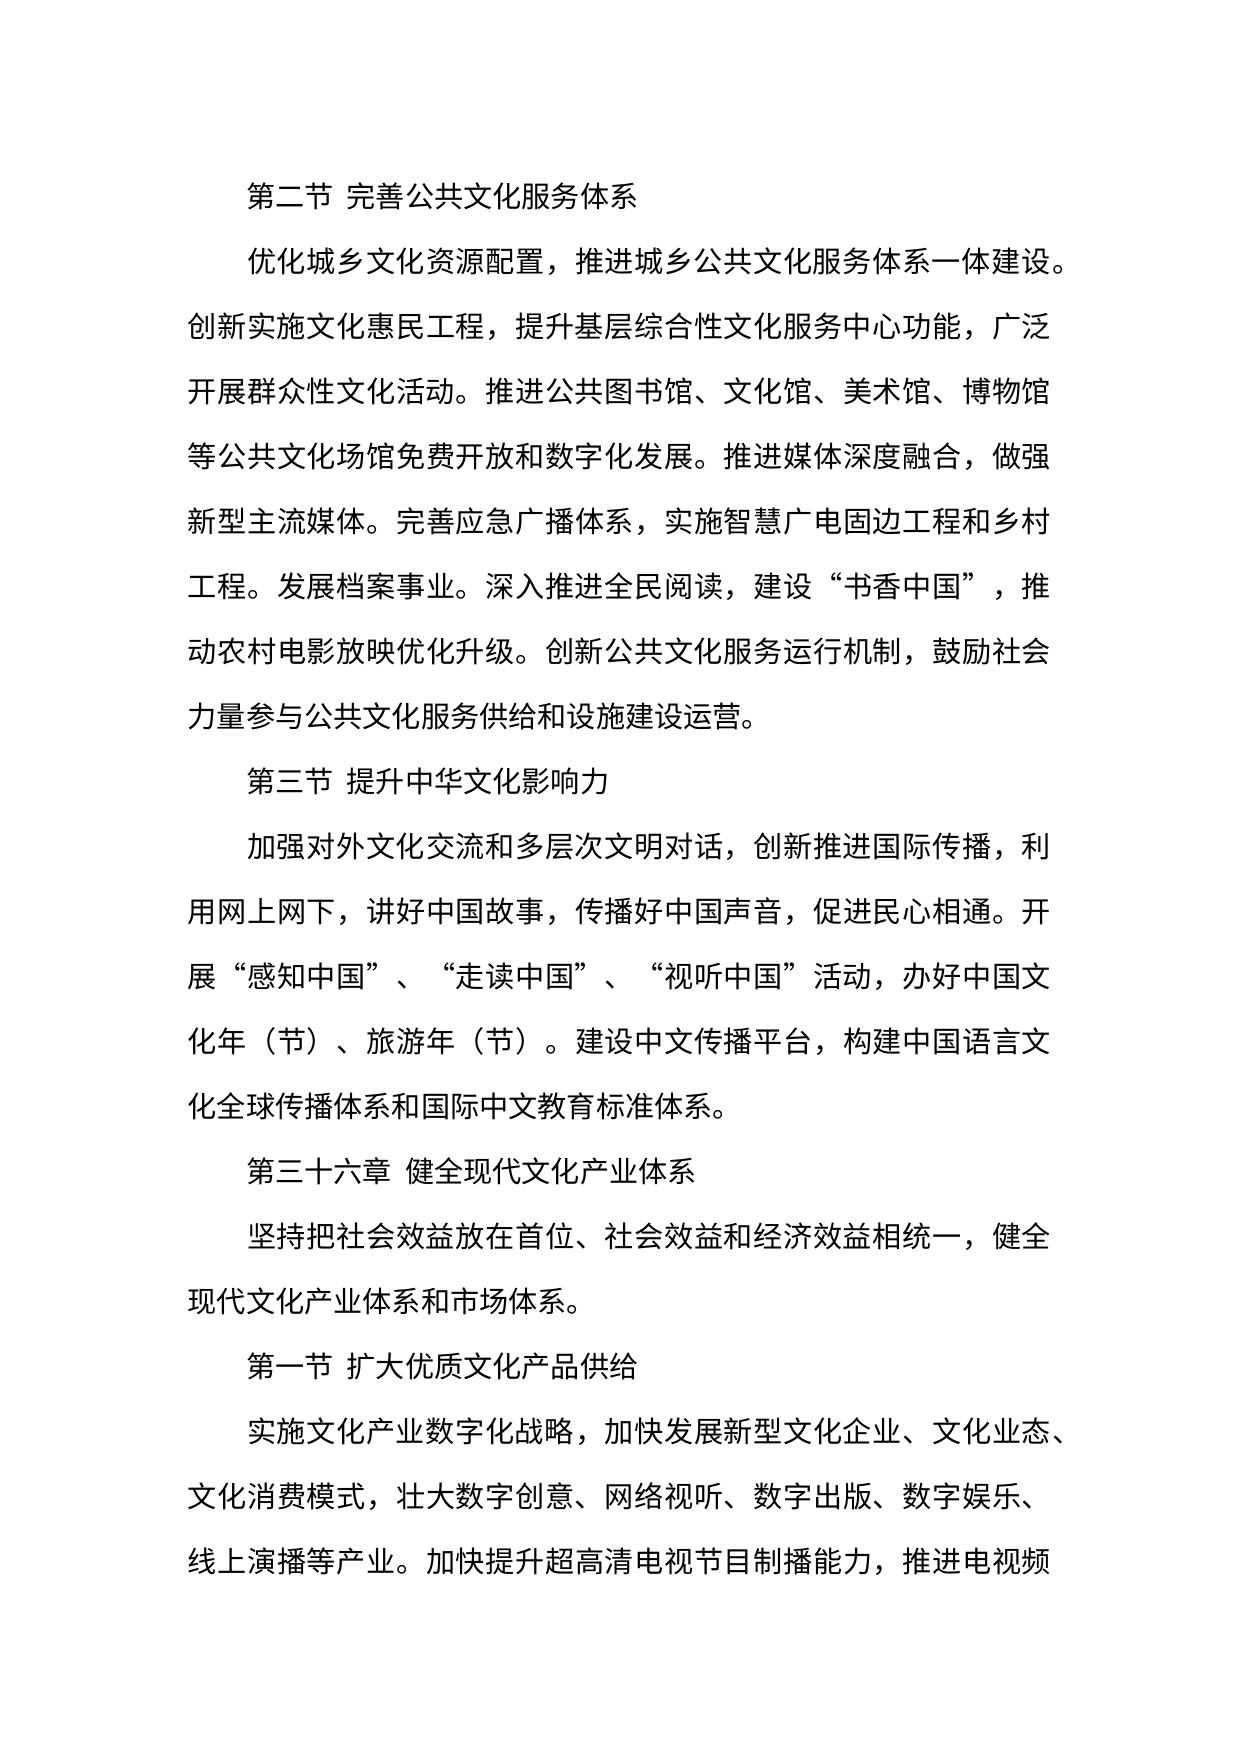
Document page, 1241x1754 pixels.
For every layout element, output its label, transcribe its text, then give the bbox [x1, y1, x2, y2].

text 第三十六章 健全现代文化产业体系 [187, 1137, 1053, 1202]
text 第一节 扩大优质文化产品供给 [187, 1332, 1053, 1397]
text 第二节 完善公共文化服务体系 [187, 162, 1053, 227]
text 第三节 提升中华文化影响力 [187, 747, 1053, 812]
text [187, 1397, 1053, 1592]
text 优化城乡文化资源配置，推进城乡公共文化服务体系一体建设。创新实施文化惠民工程，提升基层综合性文化服务中心功能，广泛开展群众性文化活动。推进公共图书馆、文化馆、美术馆、博物馆等公共文化场馆免费开放和数字化发展。推进媒体深度融合，做强新型主流媒体。完善应急广播体系，实施智慧广电固边工程和乡村工程。发展档案事业。深入推进全民阅读，建设“书香中国”，推动农村电影放映优化升级。创新公共文化服务运行机制，鼓励社会力量参与公共文化服务供给和设施建设运营。 [187, 227, 1053, 747]
text 加强对外文化交流和多层次文明对话，创新推进国际传播，利用网上网下，讲好中国故事，传播好中国声音，促进民心相通。开展“感知中国”、“走读中国”、“视听中国”活动，办好中国文化年（节）、旅游年（节）。建设中文传播平台，构建中国语言文化全球传播体系和国际中文教育标准体系。 [187, 812, 1053, 1137]
text 坚持把社会效益放在首位、社会效益和经济效益相统一，健全现代文化产业体系和市场体系。 [187, 1202, 1053, 1332]
